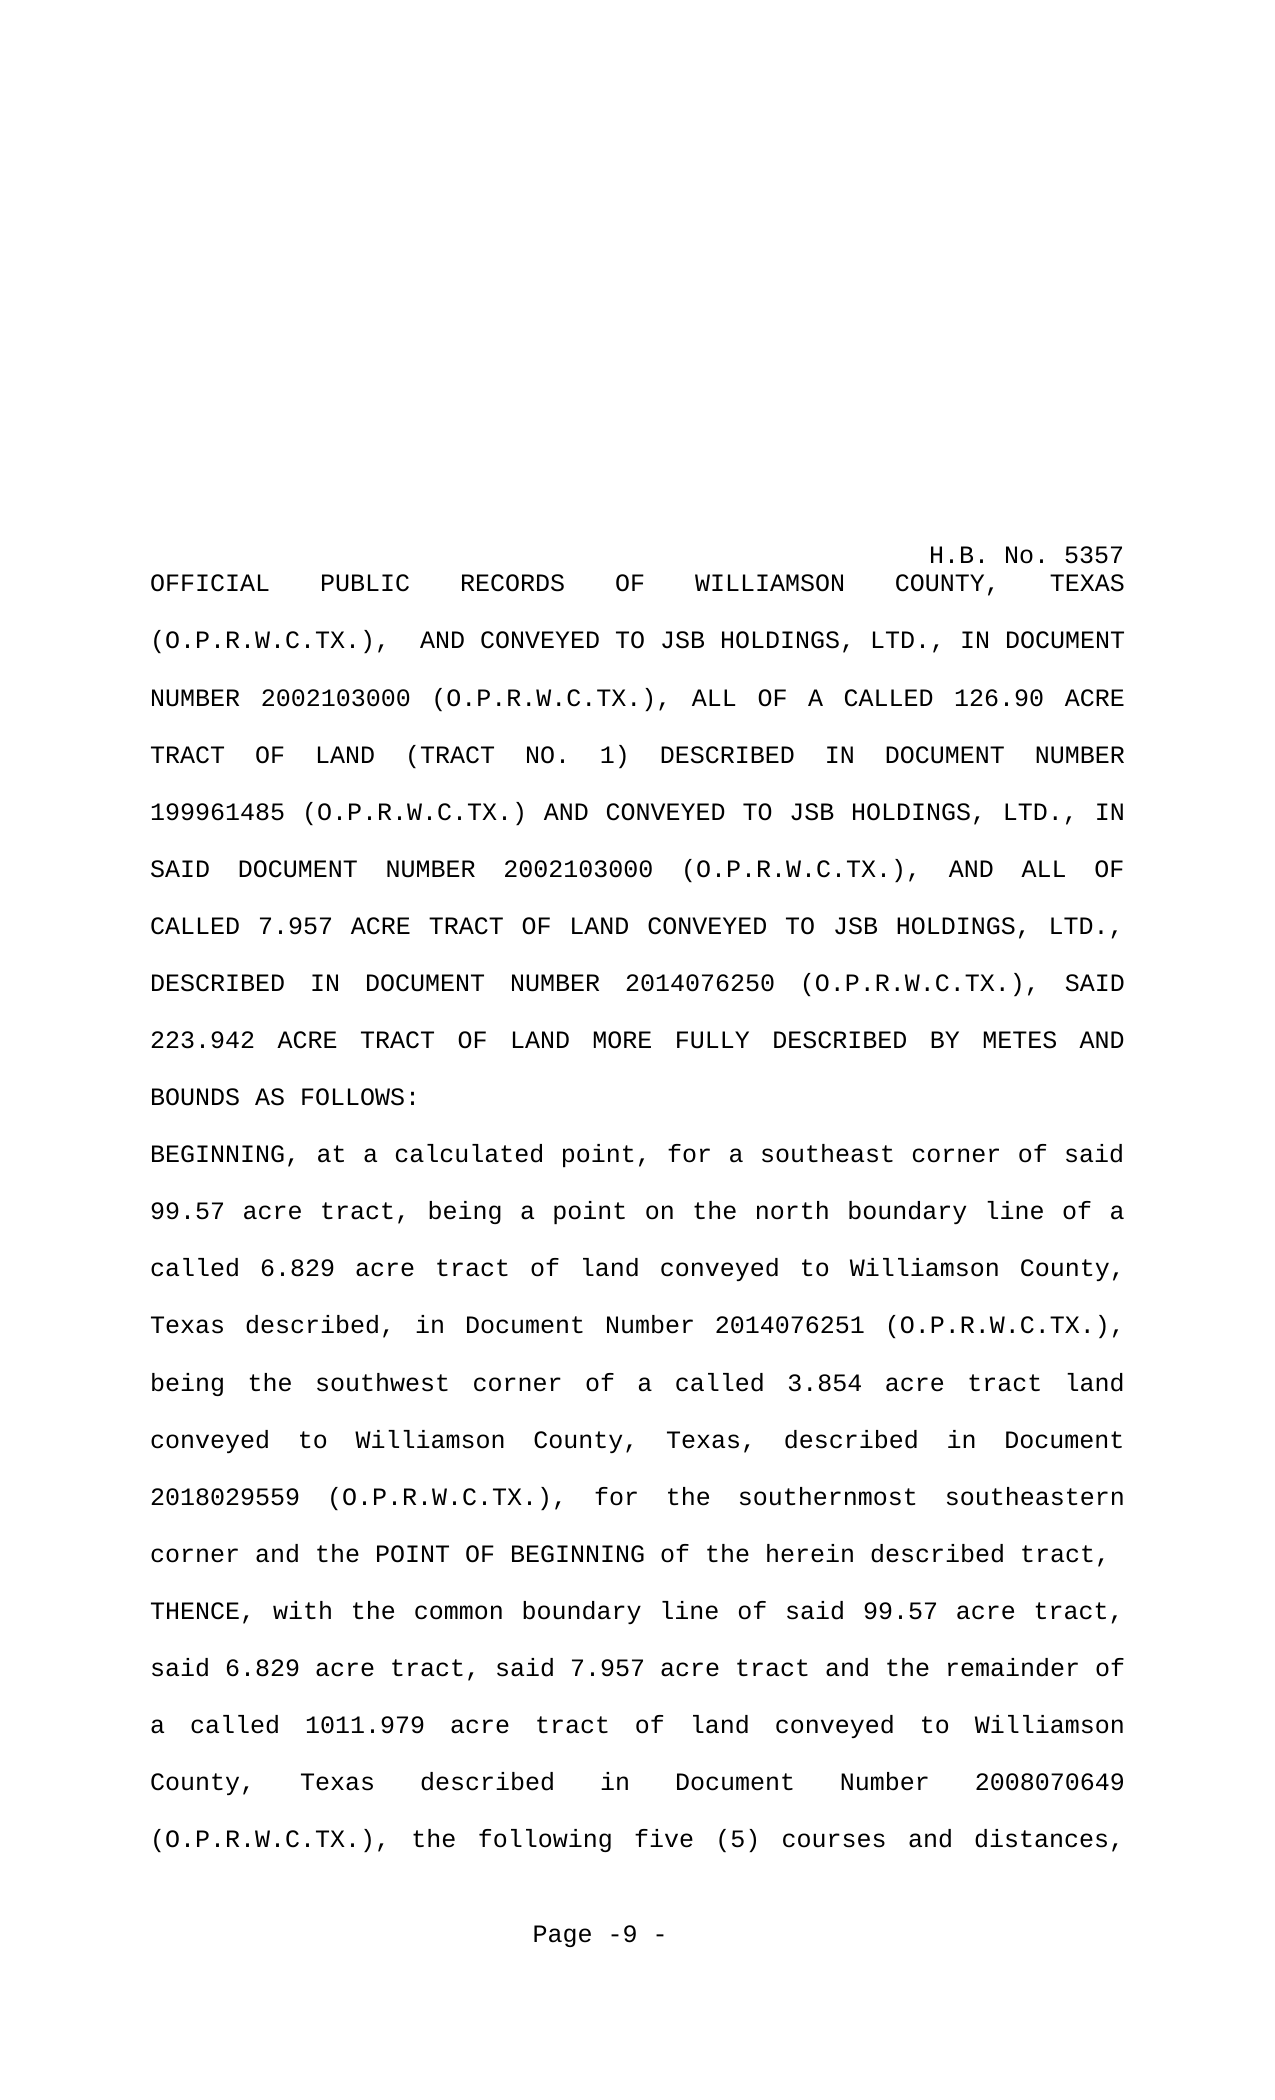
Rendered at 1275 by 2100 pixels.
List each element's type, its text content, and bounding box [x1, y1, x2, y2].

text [150, 571, 1125, 1113]
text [150, 1598, 1125, 1855]
text BEGINNING, at a calculated point, for a southeast corner of said 99.57 acre tract, being a point on the north boundary line of a called 6.829 acre tract of land conveyed to Williamson County, Texas described, in Document Number 2014076251 (O.P.R.W.C.TX.), being the southwest corner of a called 3.854 acre tract land conveyed to Williamson County, Texas, described in Document 2018029559 (O.P.R.W.C.TX.), for the southernmost southeastern corner and the POINT OF BEGINNING of the herein described tract, [150, 1142, 1125, 1570]
